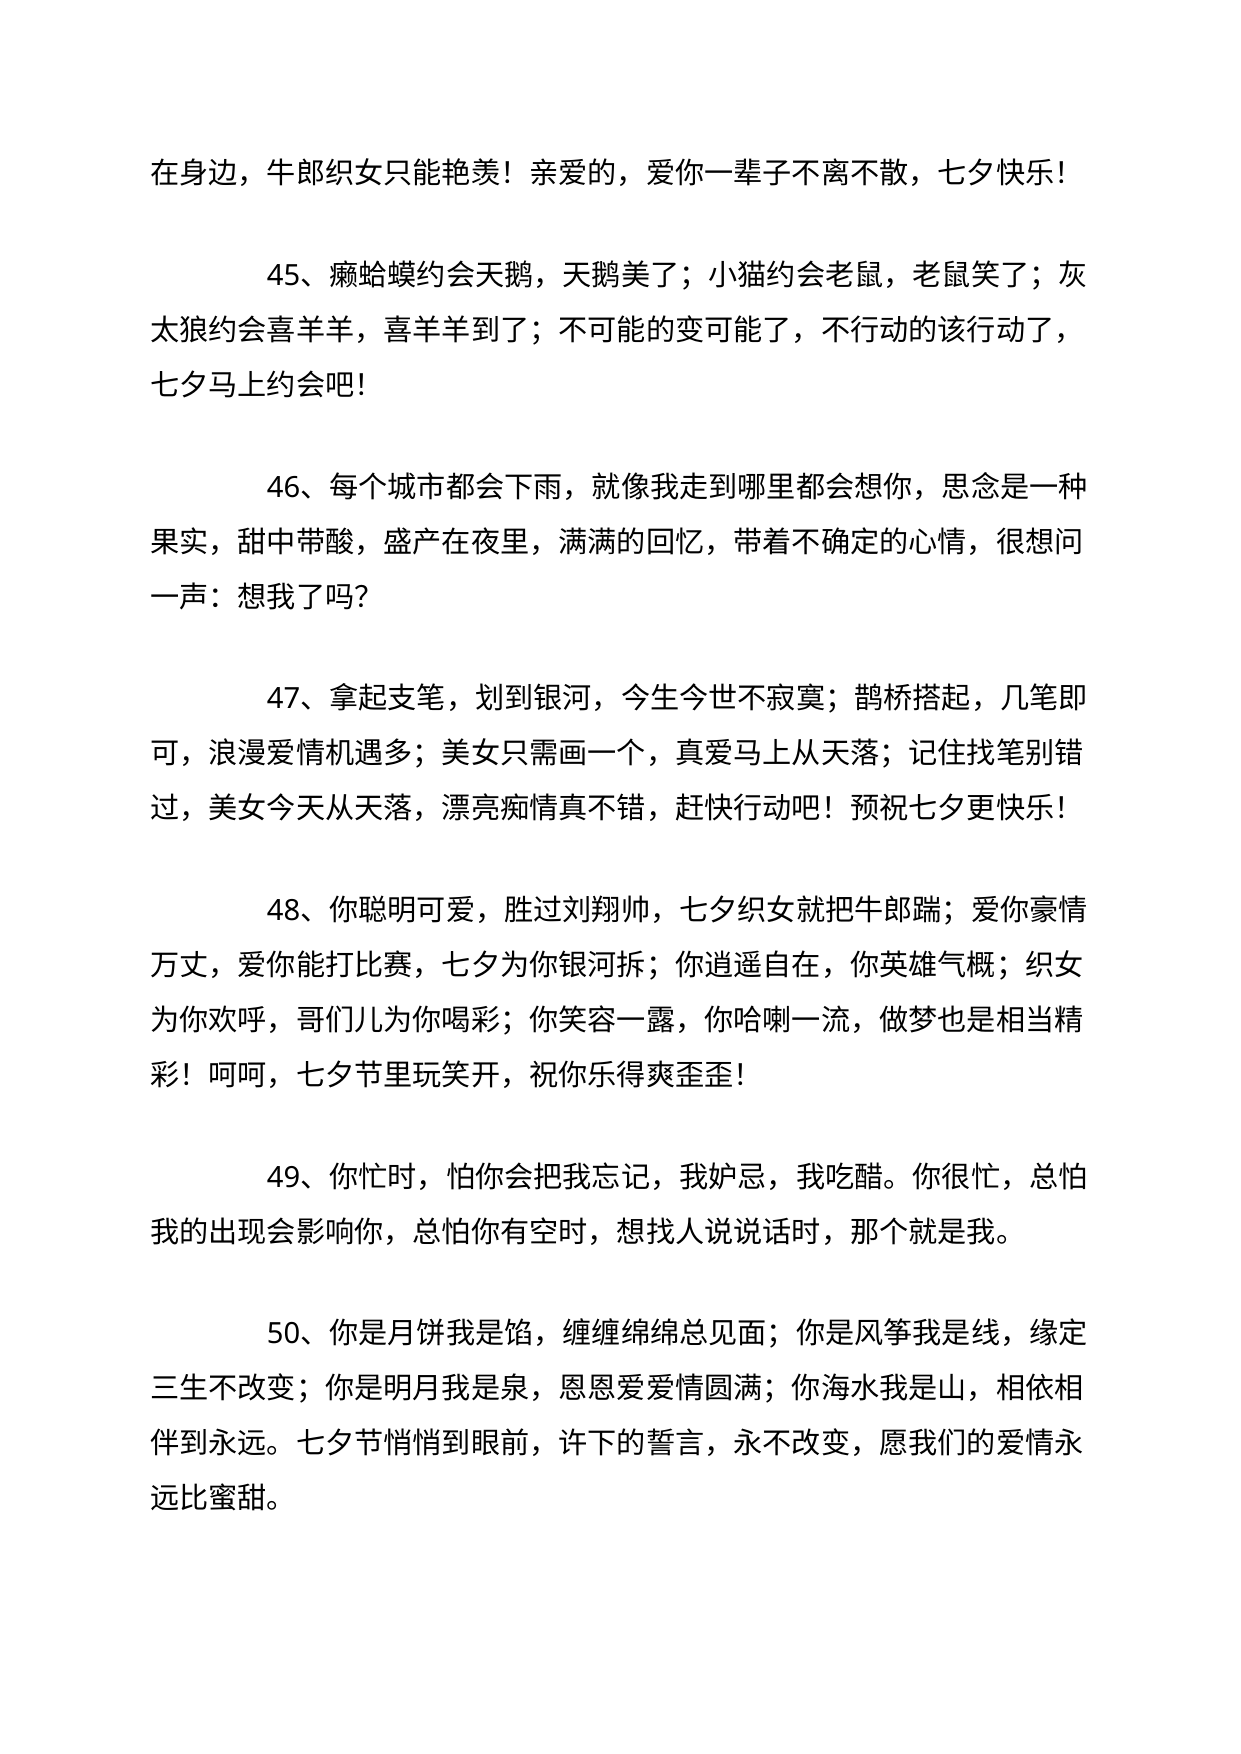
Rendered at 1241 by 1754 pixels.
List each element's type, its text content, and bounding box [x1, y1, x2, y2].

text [150, 150, 1090, 192]
text 47、拿起支笔，划到银河，今生今世不寂寞；鹊桥搭起，几笔即可，浪漫爱情机遇多；美女只需画一个，真爱马上从天落；记住找笔别错过，美女今天从天落，漂亮痴情真不错，赶快行动吧！预祝七夕更快乐！ [150, 675, 1090, 827]
text 48、你聪明可爱，胜过刘翔帅，七夕织女就把牛郎踹；爱你豪情万丈，爱你能打比赛，七夕为你银河拆；你逍遥自在，你英雄气概；织女为你欢呼，哥们儿为你喝彩；你笑容一露，你哈喇一流，做梦也是相当精彩！呵呵，七夕节里玩笑开，祝你乐得爽歪歪！ [150, 887, 1090, 1094]
text 45、癞蛤蟆约会天鹅，天鹅美了；小猫约会老鼠，老鼠笑了；灰太狼约会喜羊羊，喜羊羊到了；不可能的变可能了，不行动的该行动了，七夕马上约会吧！ [150, 252, 1090, 404]
text 50、你是月饼我是馅，缠缠绵绵总见面；你是风筝我是线，缘定三生不改变；你是明月我是泉，恩恩爱爱情圆满；你海水我是山，相依相伴到永远。七夕节悄悄到眼前，许下的誓言，永不改变，愿我们的爱情永远比蜜甜。 [150, 1310, 1090, 1517]
text 49、你忙时，怕你会把我忘记，我妒忌，我吃醋。你很忙，总怕我的出现会影响你，总怕你有空时，想找人说说话时，那个就是我。 [150, 1153, 1090, 1251]
text 46、每个城市都会下雨，就像我走到哪里都会想你，思念是一种果实，甜中带酸，盛产在夜里，满满的回忆，带着不确定的心情，很想问一声：想我了吗？ [150, 463, 1090, 616]
